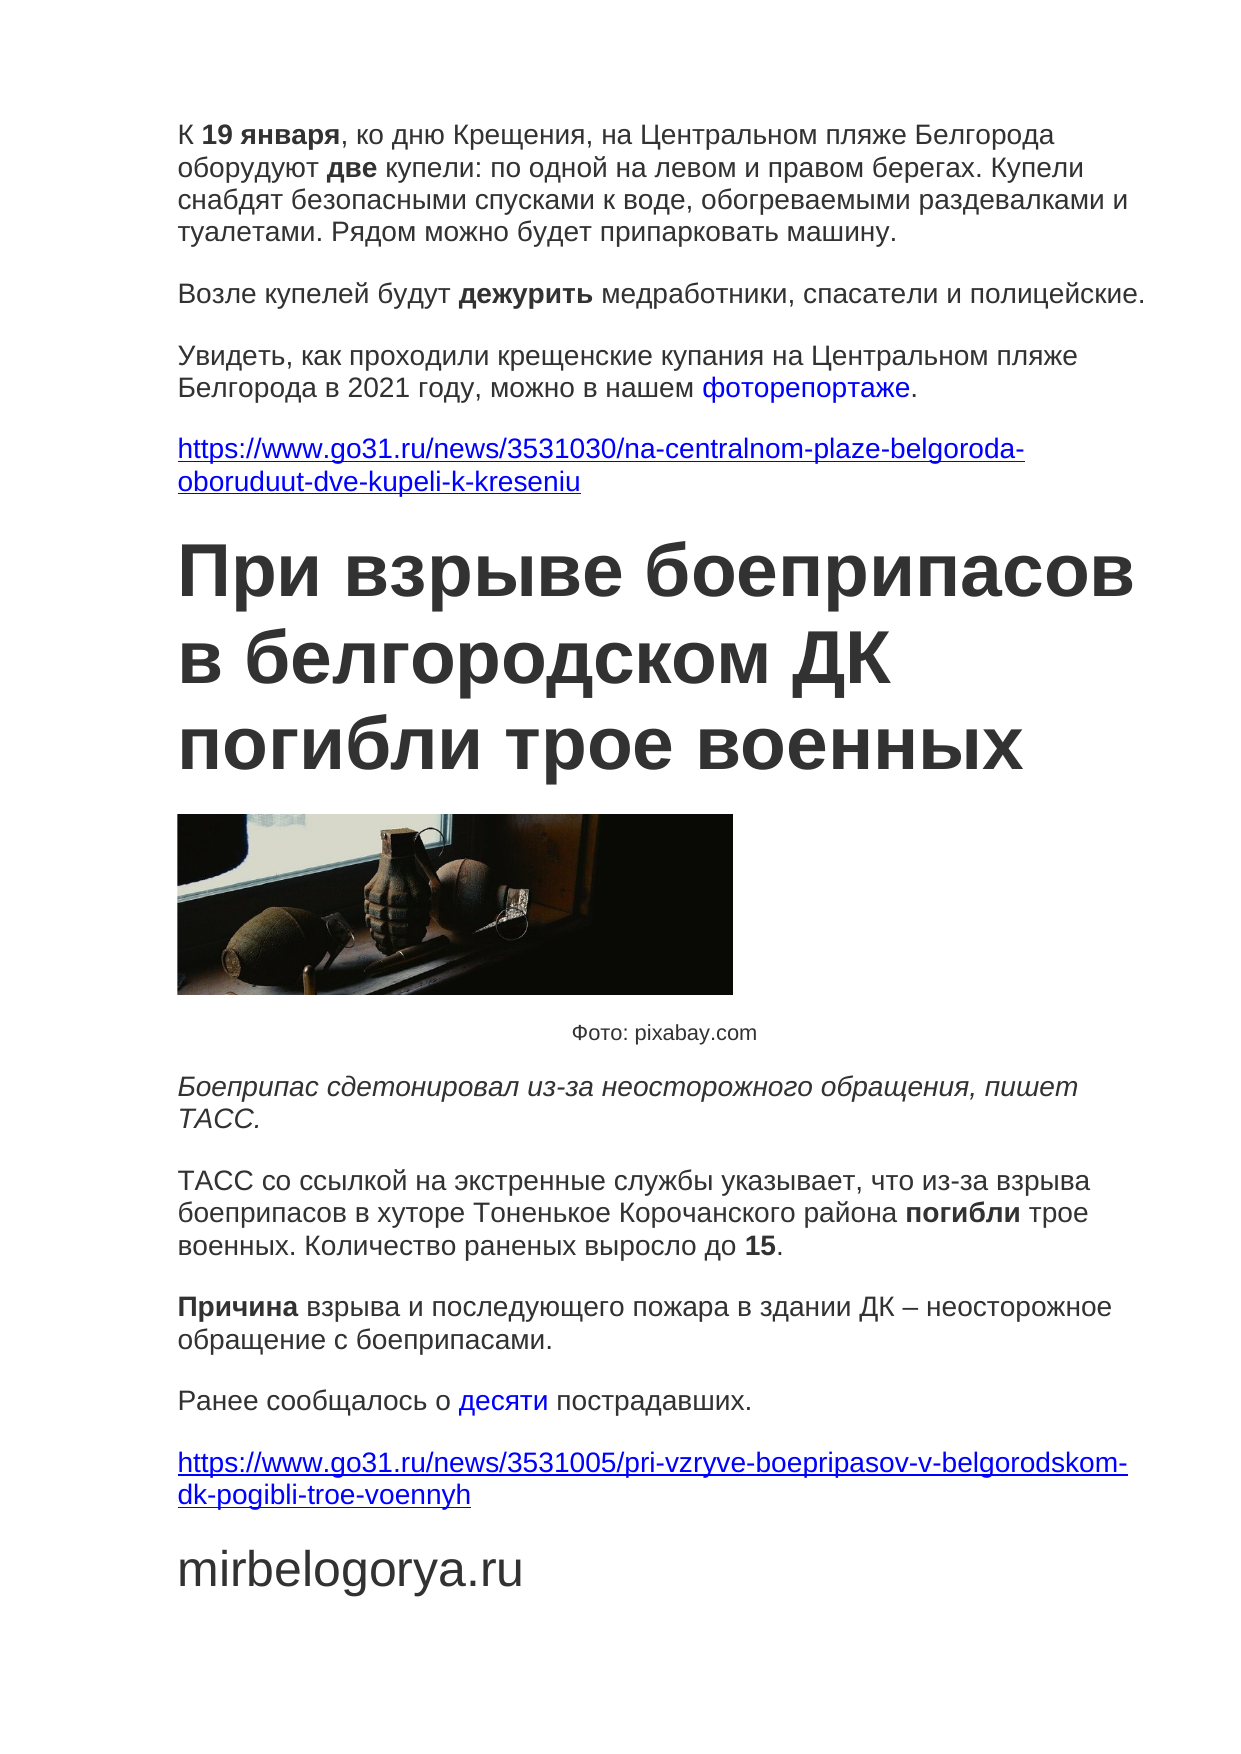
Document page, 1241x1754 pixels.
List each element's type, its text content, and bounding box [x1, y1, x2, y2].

text mirbelogorya.ru.01.2023 15:41 [177, 1540, 1152, 1597]
picture [177, 814, 733, 995]
text https://www.go31.ru/news/3531005/pri-vzryve-boepripasov-v-belgorodskom-dk-pogibli-troe-voennyh [177, 1446, 1152, 1511]
text К 19 января, ко дню Крещения, на Центральном пляже Белгорода оборудуют две купели: по одной на левом и правом берегах. Купели снабдят безопасными спусками к воде, обогреваемыми раздевалками и туалетами. Рядом можно будет припарковать машину. [177, 118, 1152, 248]
text https://www.go31.ru/news/3531030/na-centralnom-plaze-belgoroda-oboruduut-dve-kupeli-k-kreseniu [177, 432, 1152, 497]
text Возле купелей будут дежурить медработники, спасатели и полицейские. [177, 277, 1152, 309]
text Боеприпас сдетонировал из-за неосторожного обращения, пишет ТАСС. [177, 1070, 1152, 1135]
text Ранее сообщалось о десяти пострадавших. [177, 1384, 1152, 1417]
text Причина взрыва и последующего пожара в здании ДК – неосторожное обращение с боеприпасами. [177, 1290, 1152, 1355]
text ТАСС со ссылкой на экстренные службы указывает, что из-за взрыва боеприпасов в хуторе Тоненькое Корочанского района погибли трое военных. Количество раненых выросло до 15. [177, 1164, 1152, 1261]
text Увидеть, как проходили крещенские купания на Центральном пляже Белгорода в 2021 году, можно в нашем фоторепортаже. [177, 338, 1152, 403]
text Фото: pixabay.com [177, 1020, 1152, 1045]
subtitle При взрыве боеприпасов в белгородском ДК погибли трое военных [177, 526, 1152, 785]
